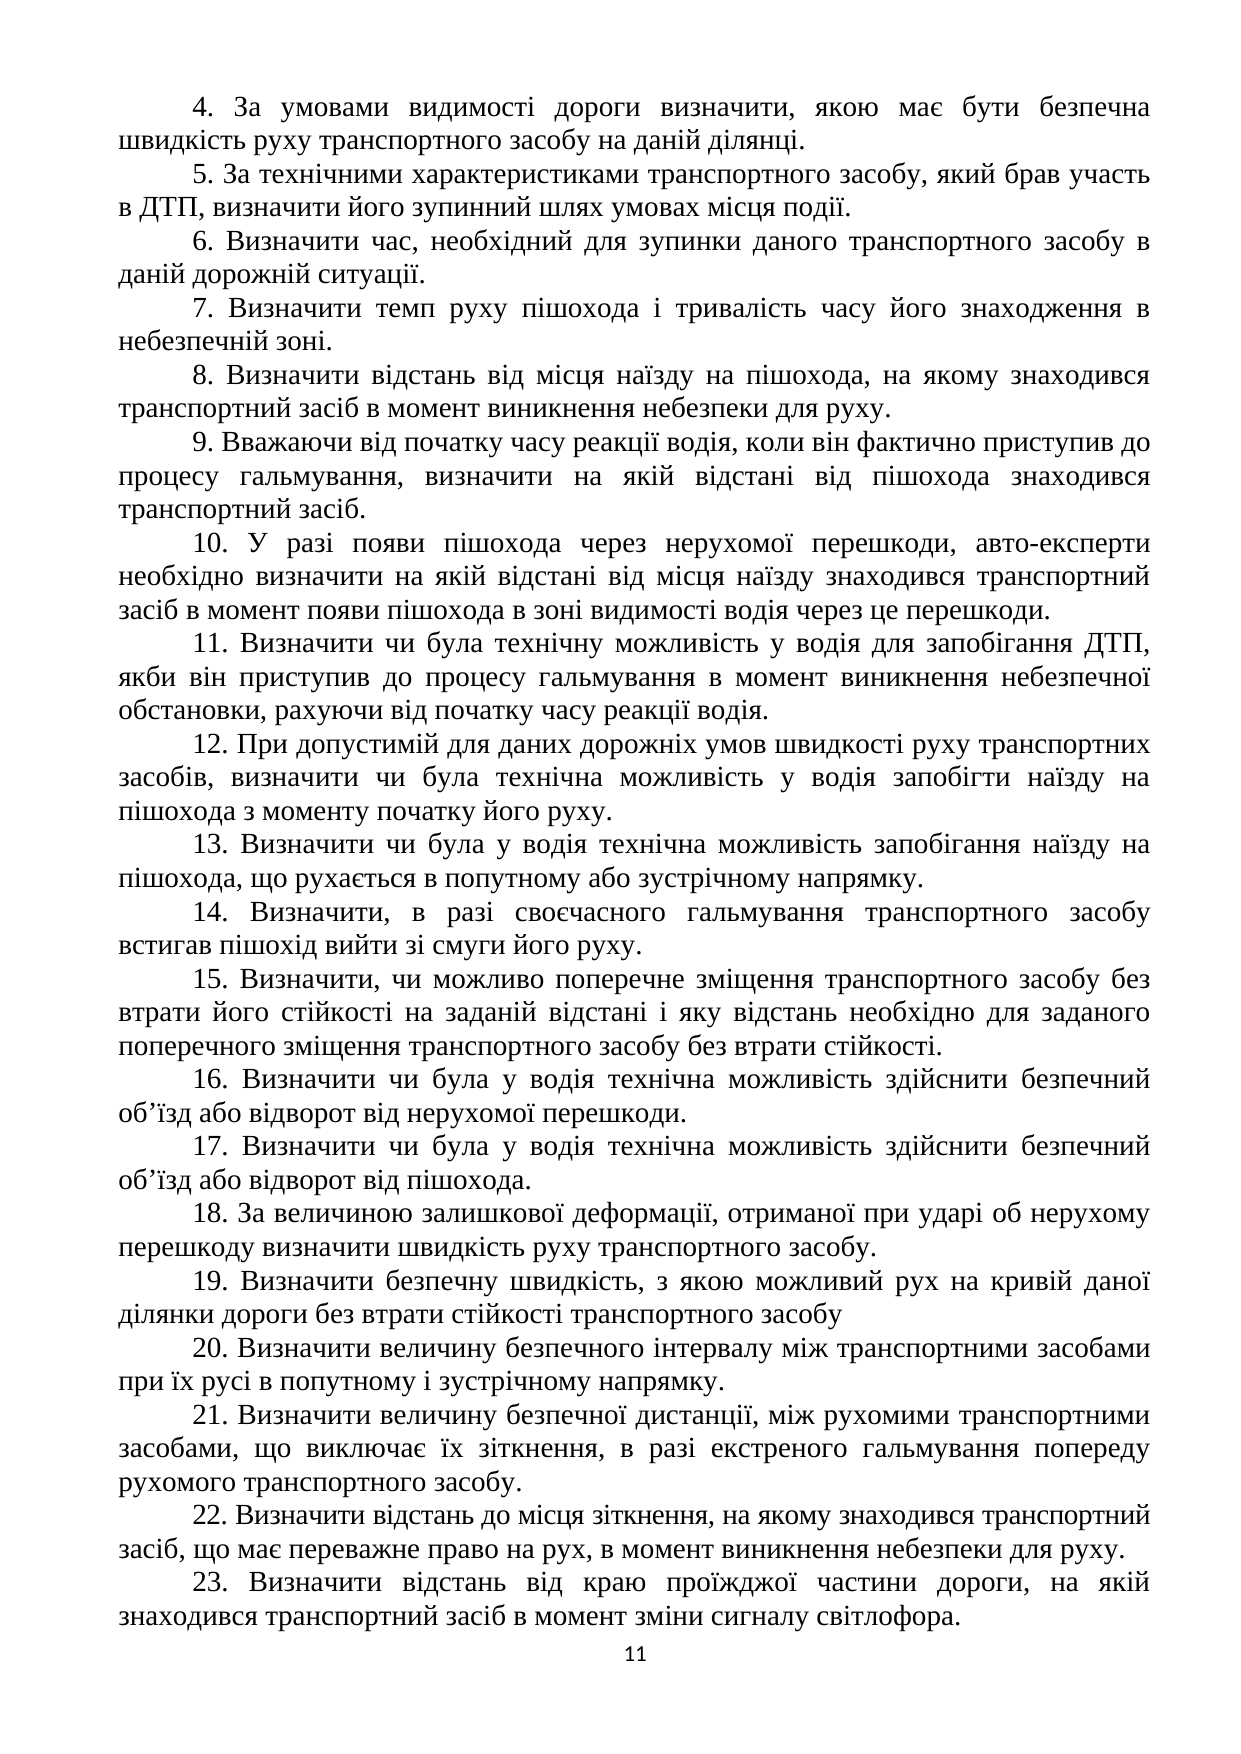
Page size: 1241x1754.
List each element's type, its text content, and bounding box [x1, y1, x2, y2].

text 13. Визначити чи була у водія технічна можливість запобігання наїзду на пішохода, що рухається в попутному або зустрічному напрямку. [118, 827, 1152, 894]
text 23. Визначити відстань від краю проїжджої частини дороги, на якій знаходився транспортний засіб в момент зміни сигналу світлофора. [118, 1564, 1152, 1632]
text 19. Визначити безпечну швидкість, з якою можливий рух на кривій даної ділянки дороги без втрати стійкості транспортного засобу [118, 1263, 1152, 1330]
text 7. Визначити темп руху пішохода і тривалість часу його знаходження в небезпечній зоні. [118, 290, 1152, 357]
text 5. За технічними характеристиками транспортного засобу, який брав участь в ДТП, визначити його зупинний шлях умовах місця події. [118, 156, 1152, 223]
text 10. У разі появи пішохода через нерухомої перешкоди, авто-експерти необхідно визначити на якій відстані від місця наїзду знаходився транспортний засіб в момент появи пішохода в зоні видимості водія через це перешкоди. [118, 525, 1152, 625]
text 15. Визначити, чи можливо поперечне зміщення транспортного засобу без втрати його стійкості на заданій відстані і яку відстань необхідно для заданого поперечного зміщення транспортного засобу без втрати стійкості. [118, 961, 1152, 1061]
text 21. Визначити величину безпечної дистанції, між рухомими транспортними засобами, що виключає їх зіткнення, в разі екстреного гальмування попереду рухомого транспортного засобу. [118, 1397, 1152, 1497]
text 20. Визначити величину безпечного інтервалу між транспортними засобами при їх русі в попутному і зустрічному напрямку. [118, 1330, 1152, 1397]
text 17. Визначити чи була у водія технічна можливість здійснити безпечний об’їзд або відворот від пішохода. [118, 1128, 1152, 1196]
text 4. За умовами видимості дороги визначити, якою має бути безпечна швидкість руху транспортного засобу на даній ділянці. [118, 89, 1152, 156]
text 6. Визначити час, необхідний для зупинки даного транспортного засобу в даній дорожній ситуації. [118, 223, 1152, 290]
text 16. Визначити чи була у водія технічна можливість здійснити безпечний об’їзд або відворот від нерухомої перешкоди. [118, 1061, 1152, 1128]
text 18. За величиною залишкової деформації, отриманої при ударі об нерухому перешкоду визначити швидкість руху транспортного засобу. [118, 1196, 1152, 1263]
text 14. Визначити, в разі своєчасного гальмування транспортного засобу встигав пішохід вийти зі смуги його руху. [118, 894, 1152, 961]
text 11. Визначити чи була технічну можливість у водія для запобігання ДТП, якби він приступив до процесу гальмування в момент виникнення небезпечної обстановки, рахуючи від початку часу реакції водія. [118, 625, 1152, 726]
text 22. Визначити відстань до місця зіткнення, на якому знаходився транспортний засіб, що має переважне право на рух, в момент виникнення небезпеки для руху. [118, 1497, 1152, 1564]
text 12. При допустимій для даних дорожніх умов швидкості руху транспортних засобів, визначити чи була технічна можливість у водія запобігти наїзду на пішохода з моменту початку його руху. [118, 726, 1152, 827]
text 8. Визначити відстань від місця наїзду на пішохода, на якому знаходився транспортний засіб в момент виникнення небезпеки для руху. [118, 357, 1152, 424]
text 9. Вважаючи від початку часу реакції водія, коли він фактично приступив до процесу гальмування, визначити на якій відстані від пішохода знаходився транспортний засіб. [118, 424, 1152, 525]
